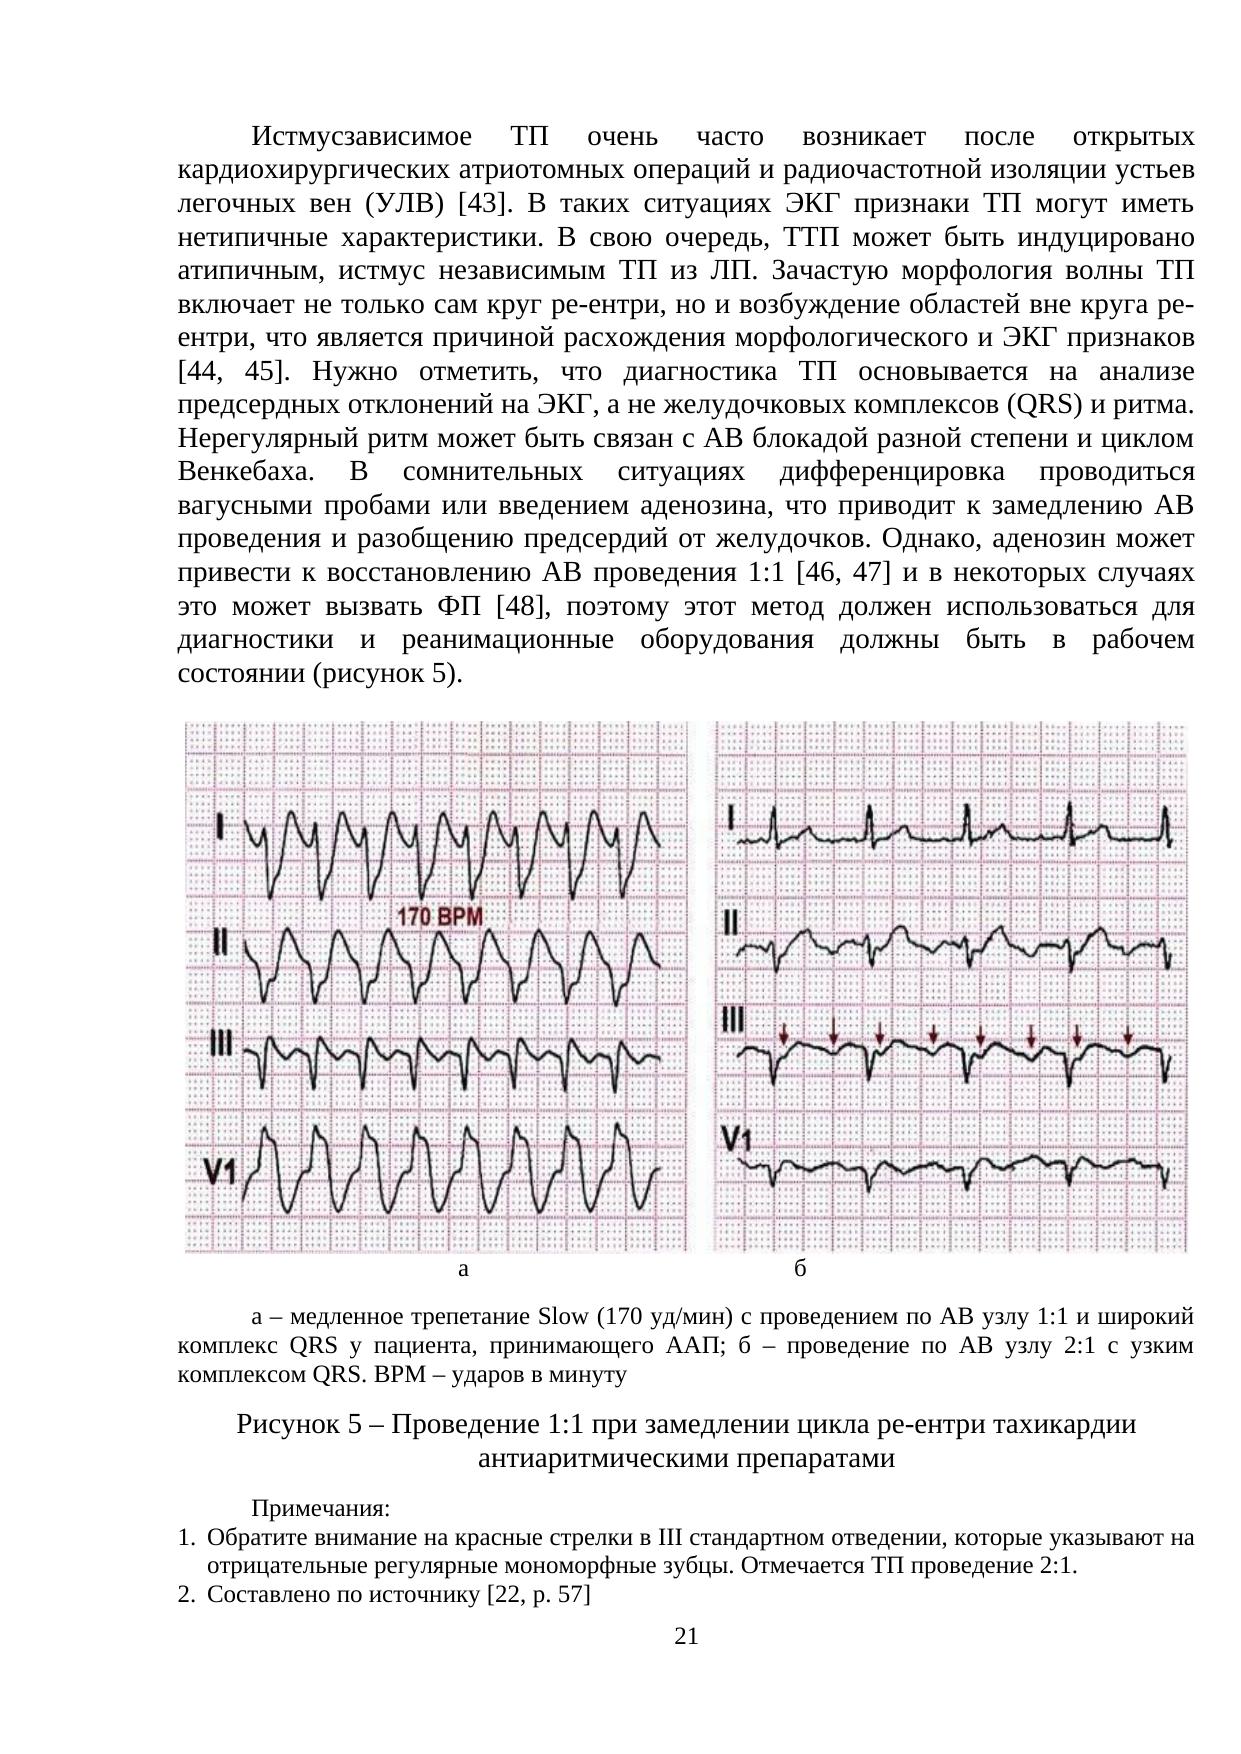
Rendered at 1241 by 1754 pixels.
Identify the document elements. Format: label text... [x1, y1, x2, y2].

list Составлено по источнику [22, р. 57] [177, 1579, 1196, 1608]
text Рисунок 5 – Проведение 1:1 при замедлении цикла ре-ентри тахикардии антиаритмическими препаратами [177, 1407, 1196, 1474]
text a – медленное трепетание Slow (170 уд/мин) с проведением по АВ узлу 1:1 и широкий комплекс QRS у пациента, принимающего ААП; б – проведение по АВ узлу 2:1 с узким комплексом QRS. BPM – ударов в минуту [177, 1301, 1196, 1387]
list Обратите внимание на красные стрелки в III стандартном отведении, которые указывают на отрицательные регулярные мономорфные зубцы. Отмечается ТП проведение 2:1. [177, 1522, 1196, 1579]
picture [184, 721, 1189, 1254]
text Истмусзависимое ТП очень часто возникает после открытых кардиохирургических атриотомных операций и радиочастотной изоляции устьев легочных вен (УЛВ) [43]. В таких ситуациях ЭКГ признаки ТП могут иметь нетипичные характеристики. В свою очередь, ТТП может быть индуцировано атипичным, истмус независимым ТП из ЛП. Зачастую морфология волны ТП включает не только сам круг ре-ентри, но и возбуждение областей вне круга ре-ентри, что является причиной расхождения морфологического и ЭКГ признаков [44, 45]. Нужно отметить, что диагностика ТП основывается на анализе предсердных отклонений на ЭКГ, а не желудочковых комплексов (QRS) и ритма. Нерегулярный ритм может быть связан с АВ блокадой разной степени и циклом Венкебаха. В сомнительных ситуациях дифференцировка проводиться вагусными пробами или введением аденозина, что приводит к замедлению АВ проведения и разобщению предсердий от желудочков. Однако, аденозин может привести к восстановлению АВ проведения 1:1 [46, 47] и в некоторых случаях это может вызвать ФП [48], поэтому этот метод должен использоваться для диагностики и реанимационные оборудования должны быть в рабочем состоянии (рисунок 5). [177, 118, 1196, 688]
text Примечания: [177, 1493, 1196, 1522]
text а б [177, 1253, 1196, 1282]
